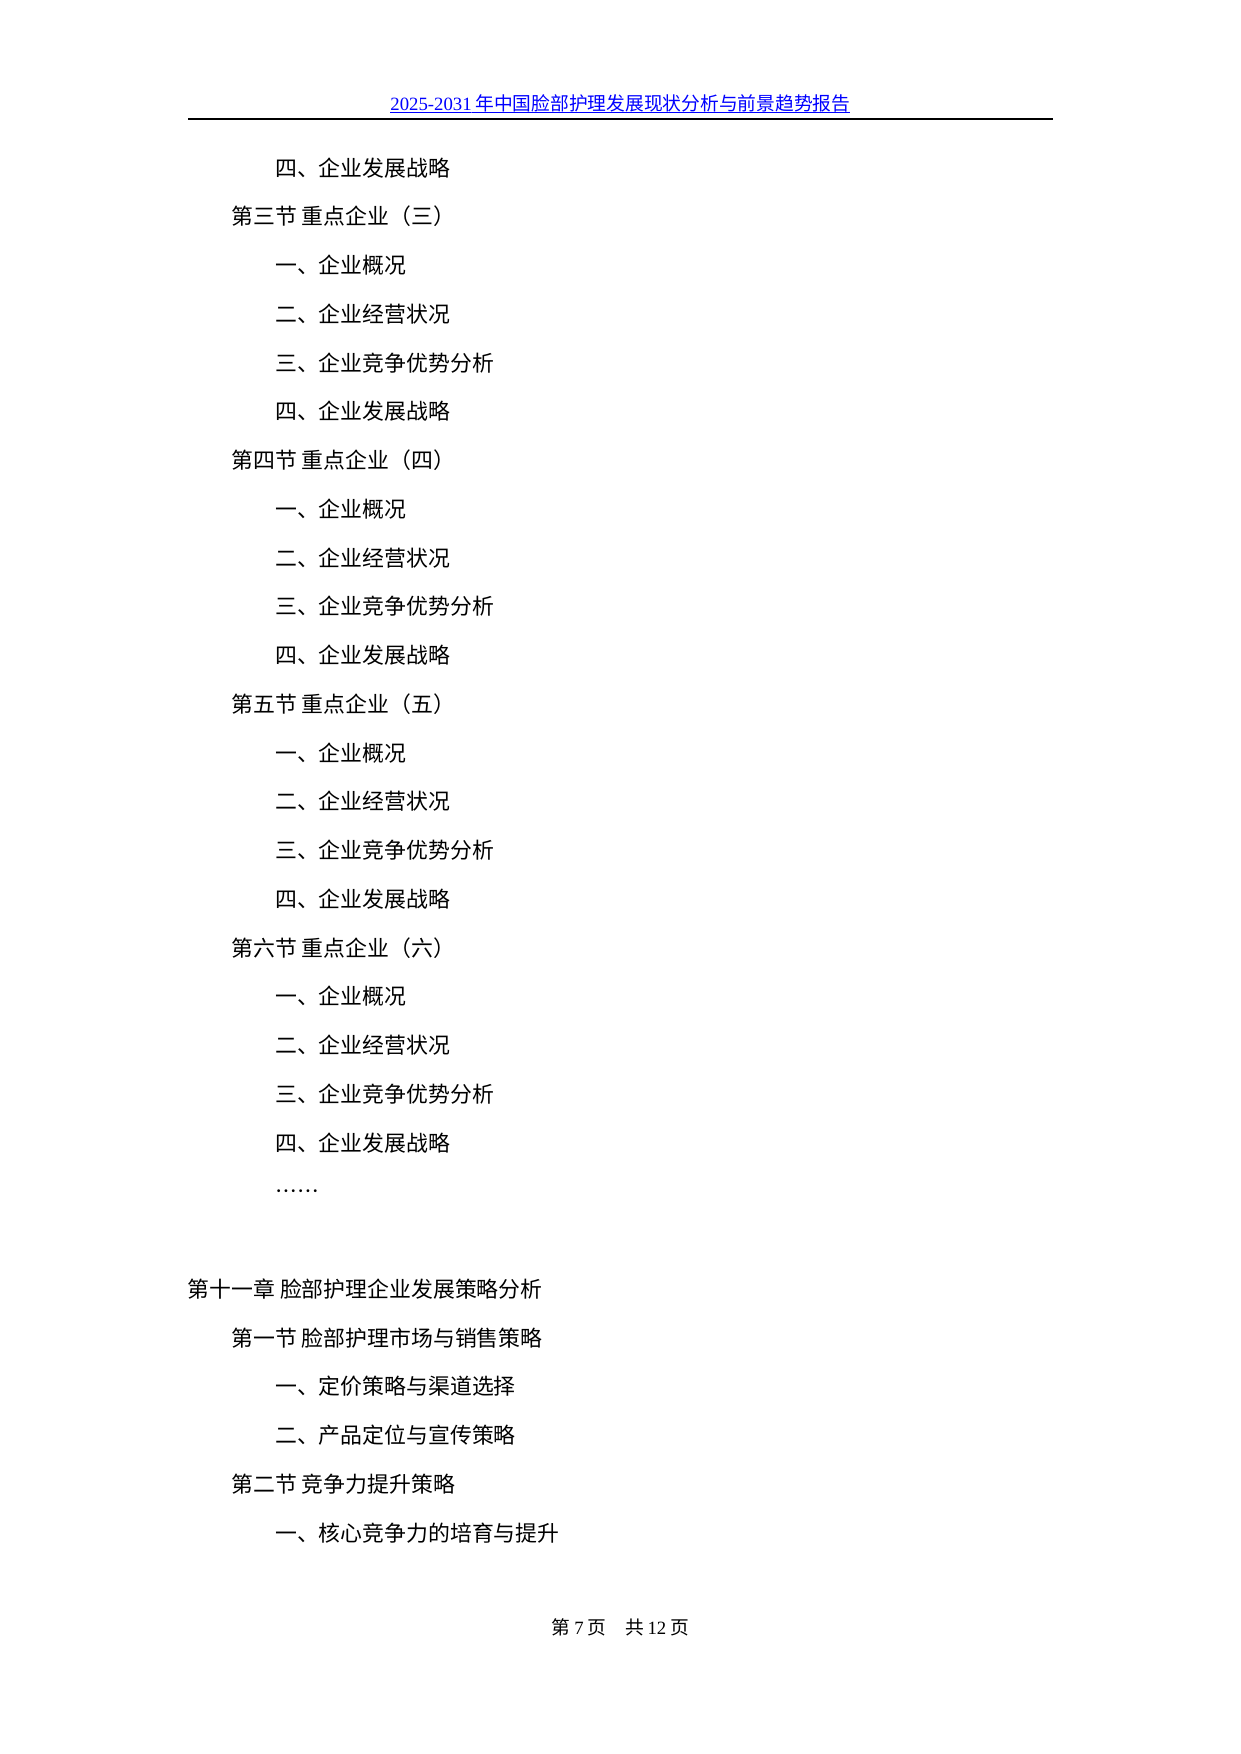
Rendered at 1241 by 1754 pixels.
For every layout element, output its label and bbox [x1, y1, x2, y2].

text [187, 150, 1053, 1548]
